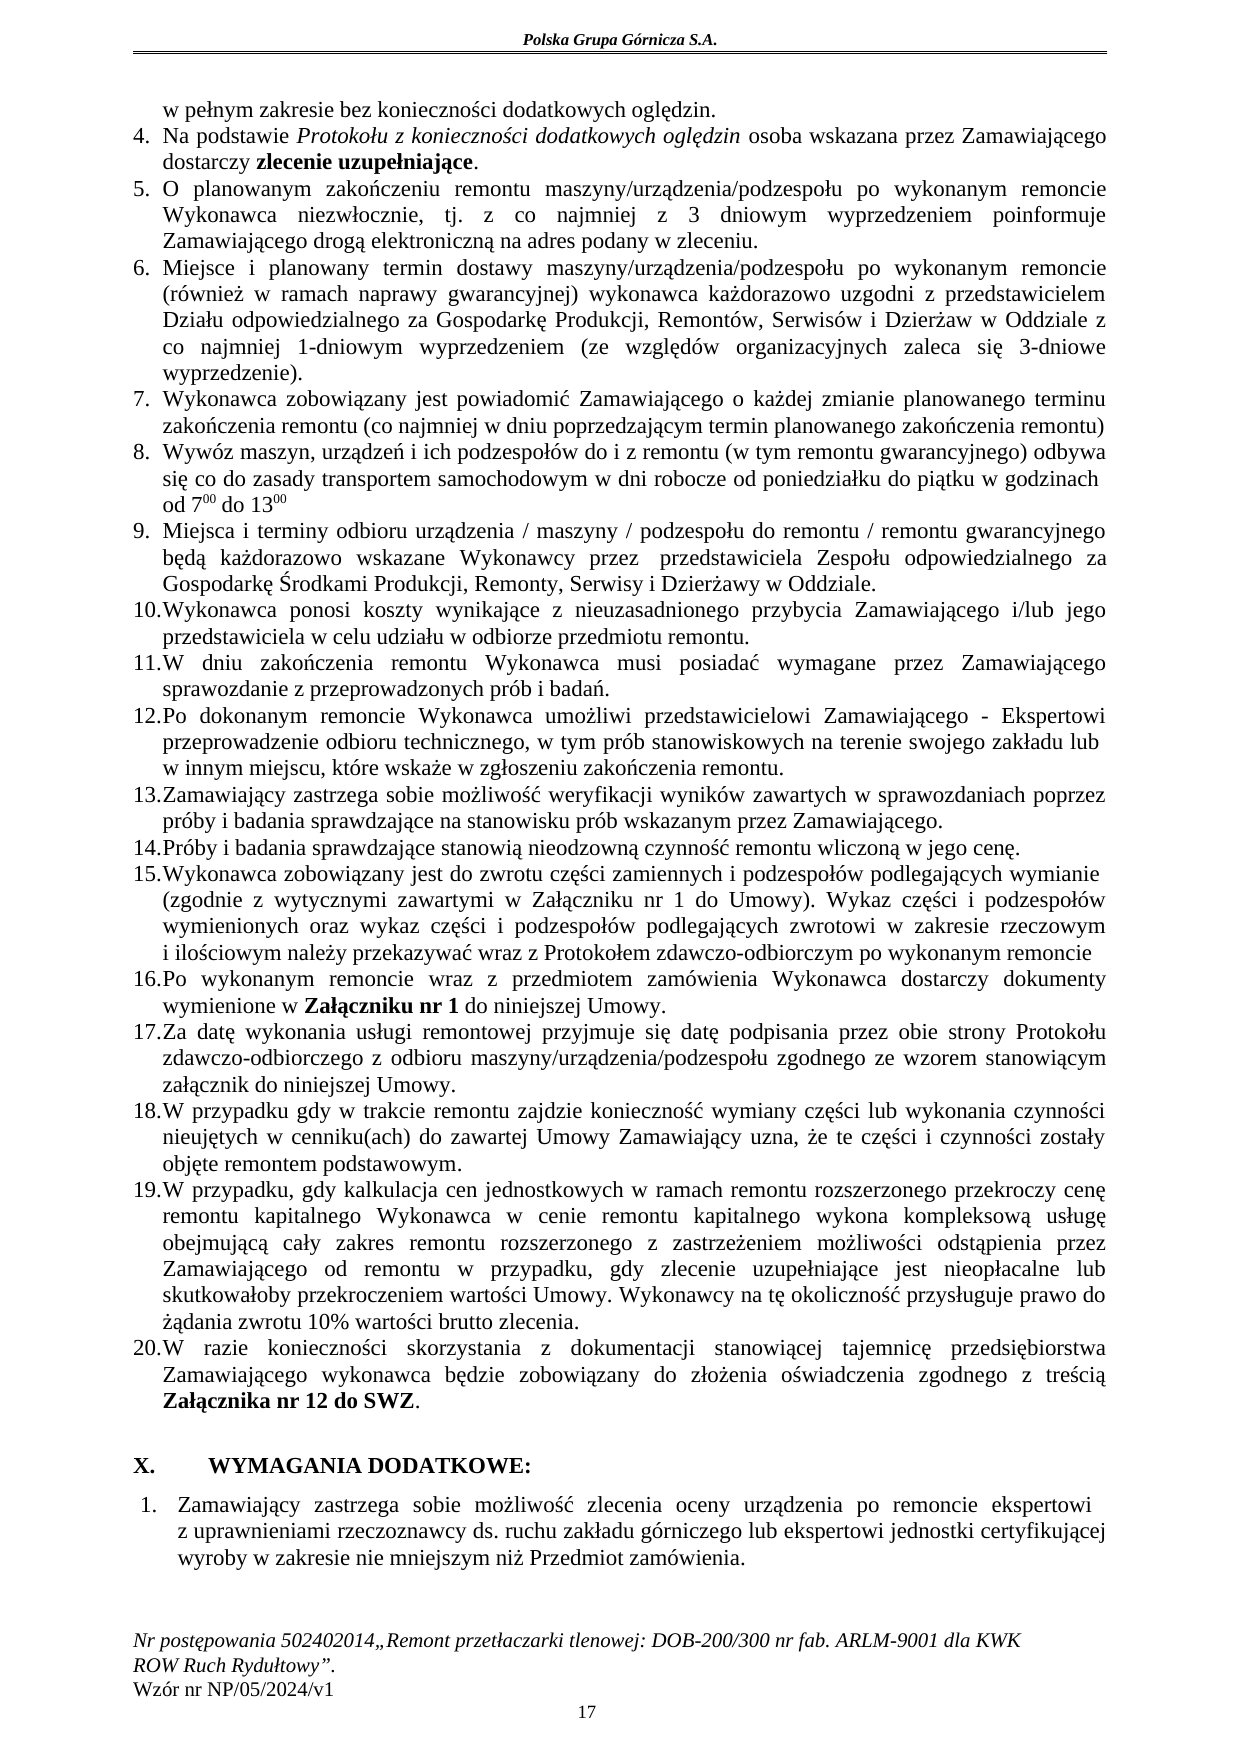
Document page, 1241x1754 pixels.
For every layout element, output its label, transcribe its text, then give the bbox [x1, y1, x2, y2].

list W przypadku, gdy kalkulacja cen jednostkowych w ramach remontu rozszerzonego przekroczy cenę remontu kapitalnego Wykonawca w cenie remontu kapitalnego wykona kompleksową usługę obejmującą cały zakres remontu rozszerzonego z zastrzeżeniem możliwości odstąpienia przez Zamawiającego od remontu w przypadku, gdy zlecenie uzupełniające jest nieopłacalne lub skutkowałoby przekroczeniem wartości Umowy. Wykonawcy na tę okoliczność przysługuje prawo do żądania zwrotu 10% wartości brutto zlecenia. [133, 1176, 1107, 1334]
list Zamawiający zastrzega sobie możliwość zlecenia oceny urządzenia po remoncie ekspertowi z uprawnieniami rzeczoznawcy ds. ruchu zakładu górniczego lub ekspertowi jednostki certyfikującej wyroby w zakresie nie mniejszym niż Przedmiot zamówienia. [140, 1491, 1107, 1570]
list Próby i badania sprawdzające stanowią nieodzowną czynność remontu wliczoną w jego cenę. [133, 833, 1107, 860]
list Miejsca i terminy odbioru urządzenia / maszyny / podzespołu do remontu / remontu gwarancyjnego będą każdorazowo wskazane Wykonawcy przez przedstawiciela Zespołu odpowiedzialnego za Gospodarkę Środkami Produkcji, Remonty, Serwisy i Dzierżawy w Oddziale. [133, 517, 1107, 596]
list Zamawiający zastrzega sobie możliwość weryfikacji wyników zawartych w sprawozdaniach poprzez próby i badania sprawdzające na stanowisku prób wskazanym przez Zamawiającego. [133, 781, 1107, 833]
list W razie konieczności skorzystania z dokumentacji stanowiącej tajemnicę przedsiębiorstwa Zamawiającego wykonawca będzie zobowiązany do złożenia oświadczenia zgodnego z treścią Załącznika nr 12 do SWZ. [133, 1334, 1107, 1413]
list Wywóz maszyn, urządzeń i ich podzespołów do i z remontu (w tym remontu gwarancyjnego) odbywa się co do zasady transportem samochodowym w dni robocze od poniedziałku do piątku w godzinach od 700 do 1300 [133, 438, 1107, 517]
list Po dokonanym remoncie Wykonawca umożliwi przedstawicielowi Zamawiającego - Ekspertowi przeprowadzenie odbioru technicznego, w tym prób stanowiskowych na terenie swojego zakładu lub w innym miejscu, które wskaże w zgłoszeniu zakończenia remontu. [133, 702, 1107, 781]
list Za datę wykonania usługi remontowej przyjmuje się datę podpisania przez obie strony Protokołu zdawczo-odbiorczego z odbioru maszyny/urządzenia/podzespołu zgodnego ze wzorem stanowiącym załącznik do niniejszej Umowy. [133, 1018, 1107, 1097]
list Po wykonanym remoncie wraz z przedmiotem zamówienia Wykonawca dostarczy dokumenty wymienione w Załączniku nr 1 do niniejszej Umowy. [133, 965, 1107, 1018]
list W dniu zakończenia remontu Wykonawca musi posiadać wymagane przez Zamawiającego sprawozdanie z przeprowadzonych prób i badań. [133, 649, 1107, 702]
list Na podstawie Protokołu z konieczności dodatkowych oględzin osoba wskazana przez Zamawiającego dostarczy zlecenie uzupełniające. [133, 122, 1107, 175]
list Wykonawca zobowiązany jest powiadomić Zamawiającego o każdej zmianie planowanego terminu zakończenia remontu (co najmniej w dniu poprzedzającym termin planowanego zakończenia remontu) [133, 386, 1107, 438]
list Wykonawca ponosi koszty wynikające z nieuzasadnionego przybycia Zamawiającego i/lub jego przedstawiciela w celu udziału w odbiorze przedmiotu remontu. [133, 596, 1107, 649]
list Miejsce i planowany termin dostawy maszyny/urządzenia/podzespołu po wykonanym remoncie (również w ramach naprawy gwarancyjnej) wykonawca każdorazowo uzgodni z przedstawicielem Działu odpowiedzialnego za Gospodarkę Produkcji, Remontów, Serwisów i Dzierżaw w Oddziale z co najmniej 1-dniowym wyprzedzeniem (ze względów organizacyjnych zaleca się 3-dniowe wyprzedzenie). [133, 254, 1107, 386]
list W przypadku gdy w trakcie remontu zajdzie konieczność wymiany części lub wykonania czynności nieujętych w cenniku(ach) do zawartej Umowy Zamawiający uzna, że te części i czynności zostały objęte remontem podstawowym. [133, 1097, 1107, 1176]
list WYMAGANIA DODATKOWE: [133, 1452, 1107, 1478]
list O planowanym zakończeniu remontu maszyny/urządzenia/podzespołu po wykonanym remoncie Wykonawca niezwłocznie, tj. z co najmniej z 3 dniowym wyprzedzeniem poinformuje Zamawiającego drogą elektroniczną na adres podany w zleceniu. [133, 175, 1107, 254]
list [133, 69, 1107, 122]
list Wykonawca zobowiązany jest do zwrotu części zamiennych i podzespołów podlegających wymianie (zgodnie z wytycznymi zawartymi w Załączniku nr 1 do Umowy). Wykaz części i podzespołów wymienionych oraz wykaz części i podzespołów podlegających zwrotowi w zakresie rzeczowym i ilościowym należy przekazywać wraz z Protokołem zdawczo-odbiorczym po wykonanym remoncie [133, 860, 1107, 965]
